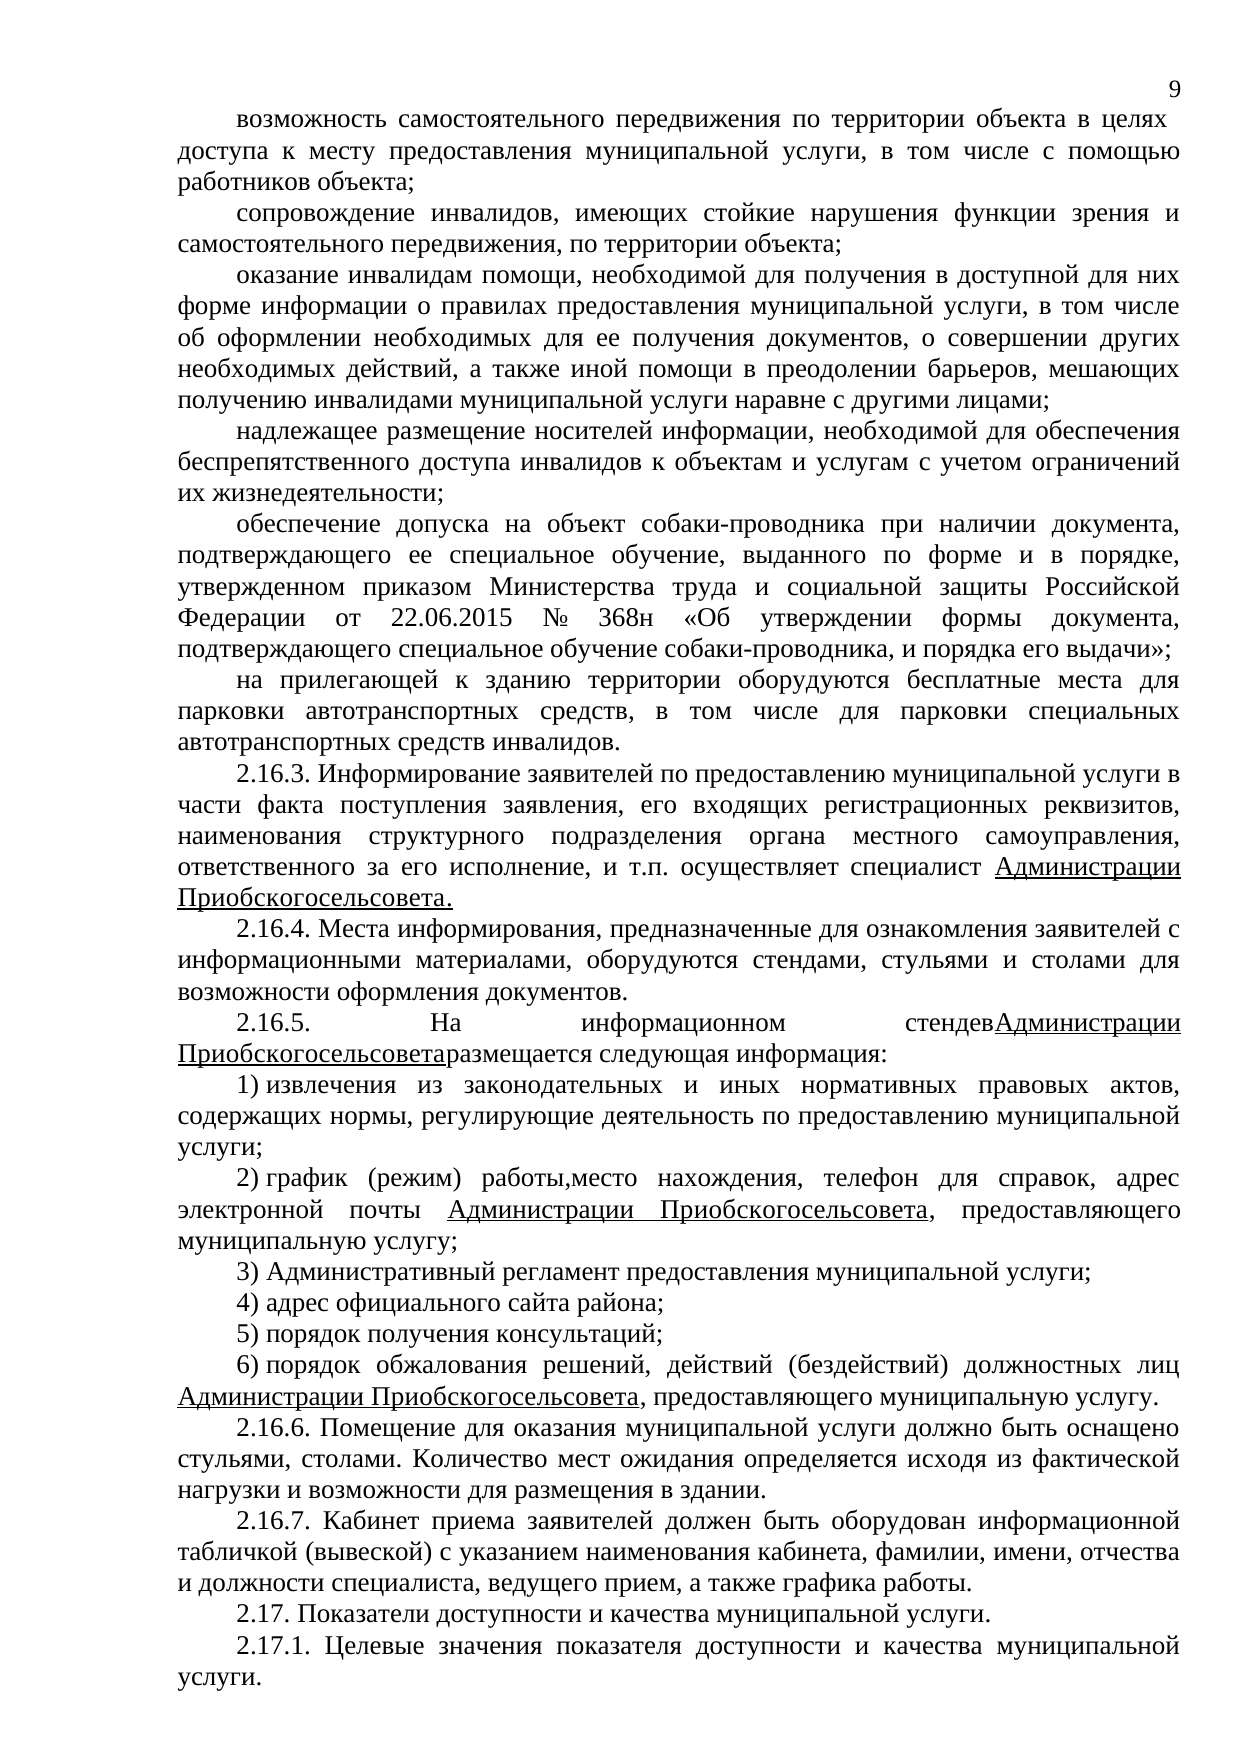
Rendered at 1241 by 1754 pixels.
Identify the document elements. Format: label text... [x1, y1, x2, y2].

list извлечения из законодательных и иных нормативных правовых актов, содержащих нормы, регулирующие деятельность по предоставлению муниципальной услуги; [177, 1068, 1181, 1162]
list порядок обжалования решений, действий (бездействий) должностных лиц Администрации Приобскогосельсовета, предоставляющего муниципальную услугу. [177, 1348, 1181, 1411]
text сопровождение инвалидов, имеющих стойкие нарушения функции зрения и самостоятельного передвижения, по территории объекта; [177, 196, 1181, 258]
list адрес официального сайта района; [177, 1286, 1181, 1317]
text оказание инвалидам помощи, необходимой для получения в доступной для них форме информации о правилах предоставления муниципальной услуги, в том числе об оформлении необходимых для ее получения документов, о совершении других необходимых действий, а также иной помощи в преодолении барьеров, мешающих получению инвалидами муниципальной услуги наравне с другими лицами; [177, 258, 1181, 414]
text обеспечение допуска на объект собаки-проводника при наличии документа, подтверждающего ее специальное обучение, выданного по форме и в порядке, утвержденном приказом Министерства труда и социальной защиты Российской Федерации от 22.06.2015 № 368н «Об утверждении формы документа, подтверждающего специальное обучение собаки-проводника, и порядка его выдачи»; [177, 507, 1181, 663]
list Административный регламент предоставления муниципальной услуги; [177, 1255, 1181, 1286]
list порядок получения консультаций; [177, 1317, 1181, 1348]
text 2.17.1. Целевые значения показателя доступности и качества муниципальной услуги. [177, 1629, 1181, 1691]
list график (режим) работы,место нахождения, телефон для справок, адрес электронной почты Администрации Приобскогосельсовета, предоставляющего муниципальную услугу; [177, 1162, 1181, 1255]
text 2.17. Показатели доступности и качества муниципальной услуги. [177, 1598, 1181, 1629]
text возможность самостоятельного передвижения по территории объекта в целях доступа к месту предоставления муниципальной услуги, в том числе с помощью работников объекта; [177, 103, 1181, 196]
text 2.16.6. Помещение для оказания муниципальной услуги должно быть оснащено стульями, столами. Количество мест ожидания определяется исходя из фактической нагрузки и возможности для размещения в здании. [177, 1411, 1181, 1504]
text надлежащее размещение носителей информации, необходимой для обеспечения беспрепятственного доступа инвалидов к объектам и услугам с учетом ограничений их жизнедеятельности; [177, 414, 1181, 507]
text 2.16.5. На информационном стендевАдминистрации Приобскогосельсоветаразмещается следующая информация: [177, 1006, 1181, 1068]
text 2.16.4. Места информирования, предназначенные для ознакомления заявителей с информационными материалами, оборудуются стендами, стульями и столами для возможности оформления документов. [177, 912, 1181, 1006]
text 2.16.3. Информирование заявителей по предоставлению муниципальной услуги в части факта поступления заявления, его входящих регистрационных реквизитов, наименования структурного подразделения органа местного самоуправления, ответственного за его исполнение, и т.п. осуществляет специалист Администрации Приобскогосельсовета. [177, 757, 1181, 912]
text на прилегающей к зданию территории оборудуются бесплатные места для парковки автотранспортных средств, в том числе для парковки специальных автотранспортных средств инвалидов. [177, 663, 1181, 757]
text 2.16.7. Кабинет приема заявителей должен быть оборудован информационной табличкой (вывеской) с указанием наименования кабинета, фамилии, имени, отчества и должности специалиста, ведущего прием, а также графика работы. [177, 1504, 1181, 1598]
